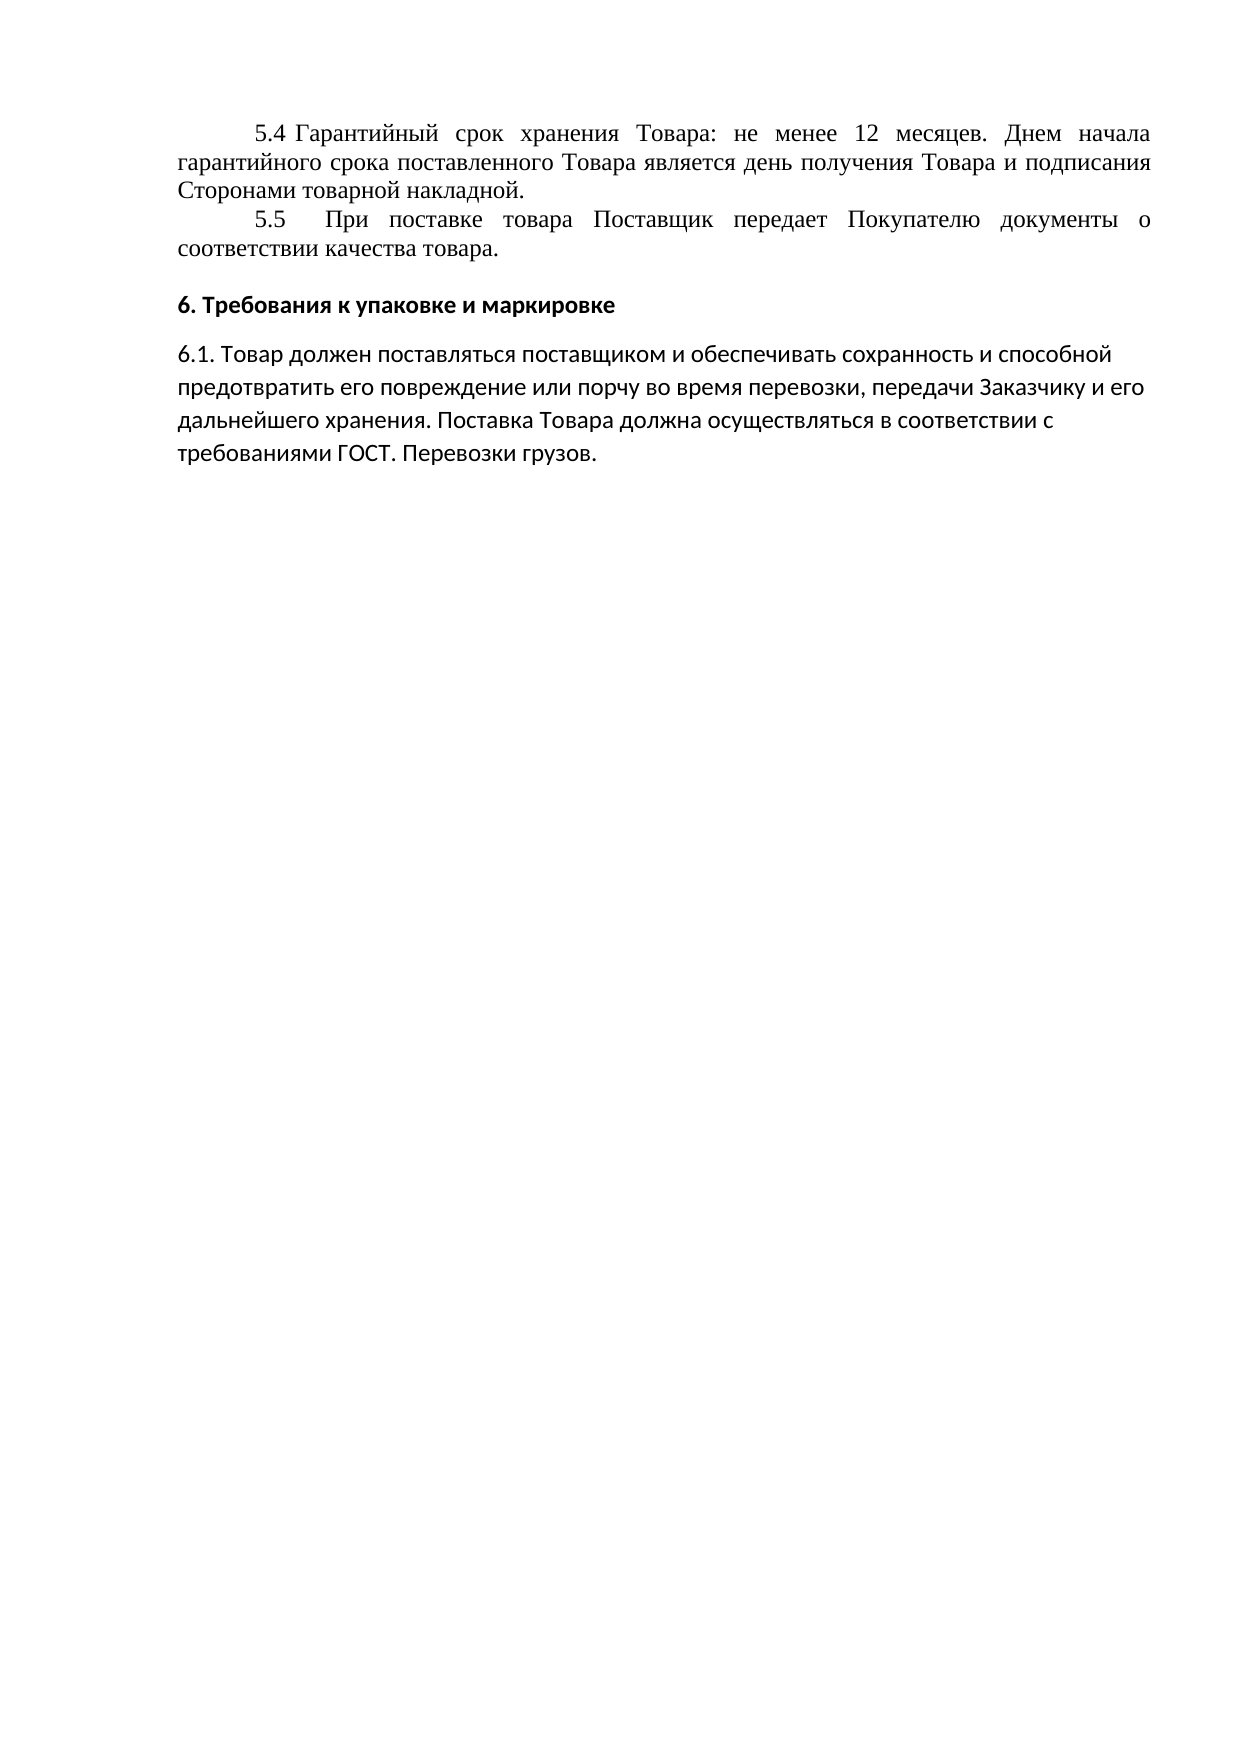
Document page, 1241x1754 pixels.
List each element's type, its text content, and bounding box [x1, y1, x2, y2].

text 6. Требования к упаковке и маркировке [177, 289, 1152, 319]
list Гарантийный срок хранения Товара: не менее 12 месяцев. Днем начала гарантийного срока поставленного Товара является день получения Товара и подписания Сторонами товарной накладной. [177, 118, 1152, 204]
list При поставке товара Поставщик передает Покупателю документы о соответствии качества товара. [177, 204, 1152, 262]
text 6.1. Товар должен поставляться поставщиком и обеспечивать сохранность и способной предотвратить его повреждение или порчу во время перевозки, передачи Заказчику и его дальнейшего хранения. Поставка Товара должна осуществляться в соответствии с требованиями ГОСТ. Перевозки грузов. [177, 338, 1152, 468]
